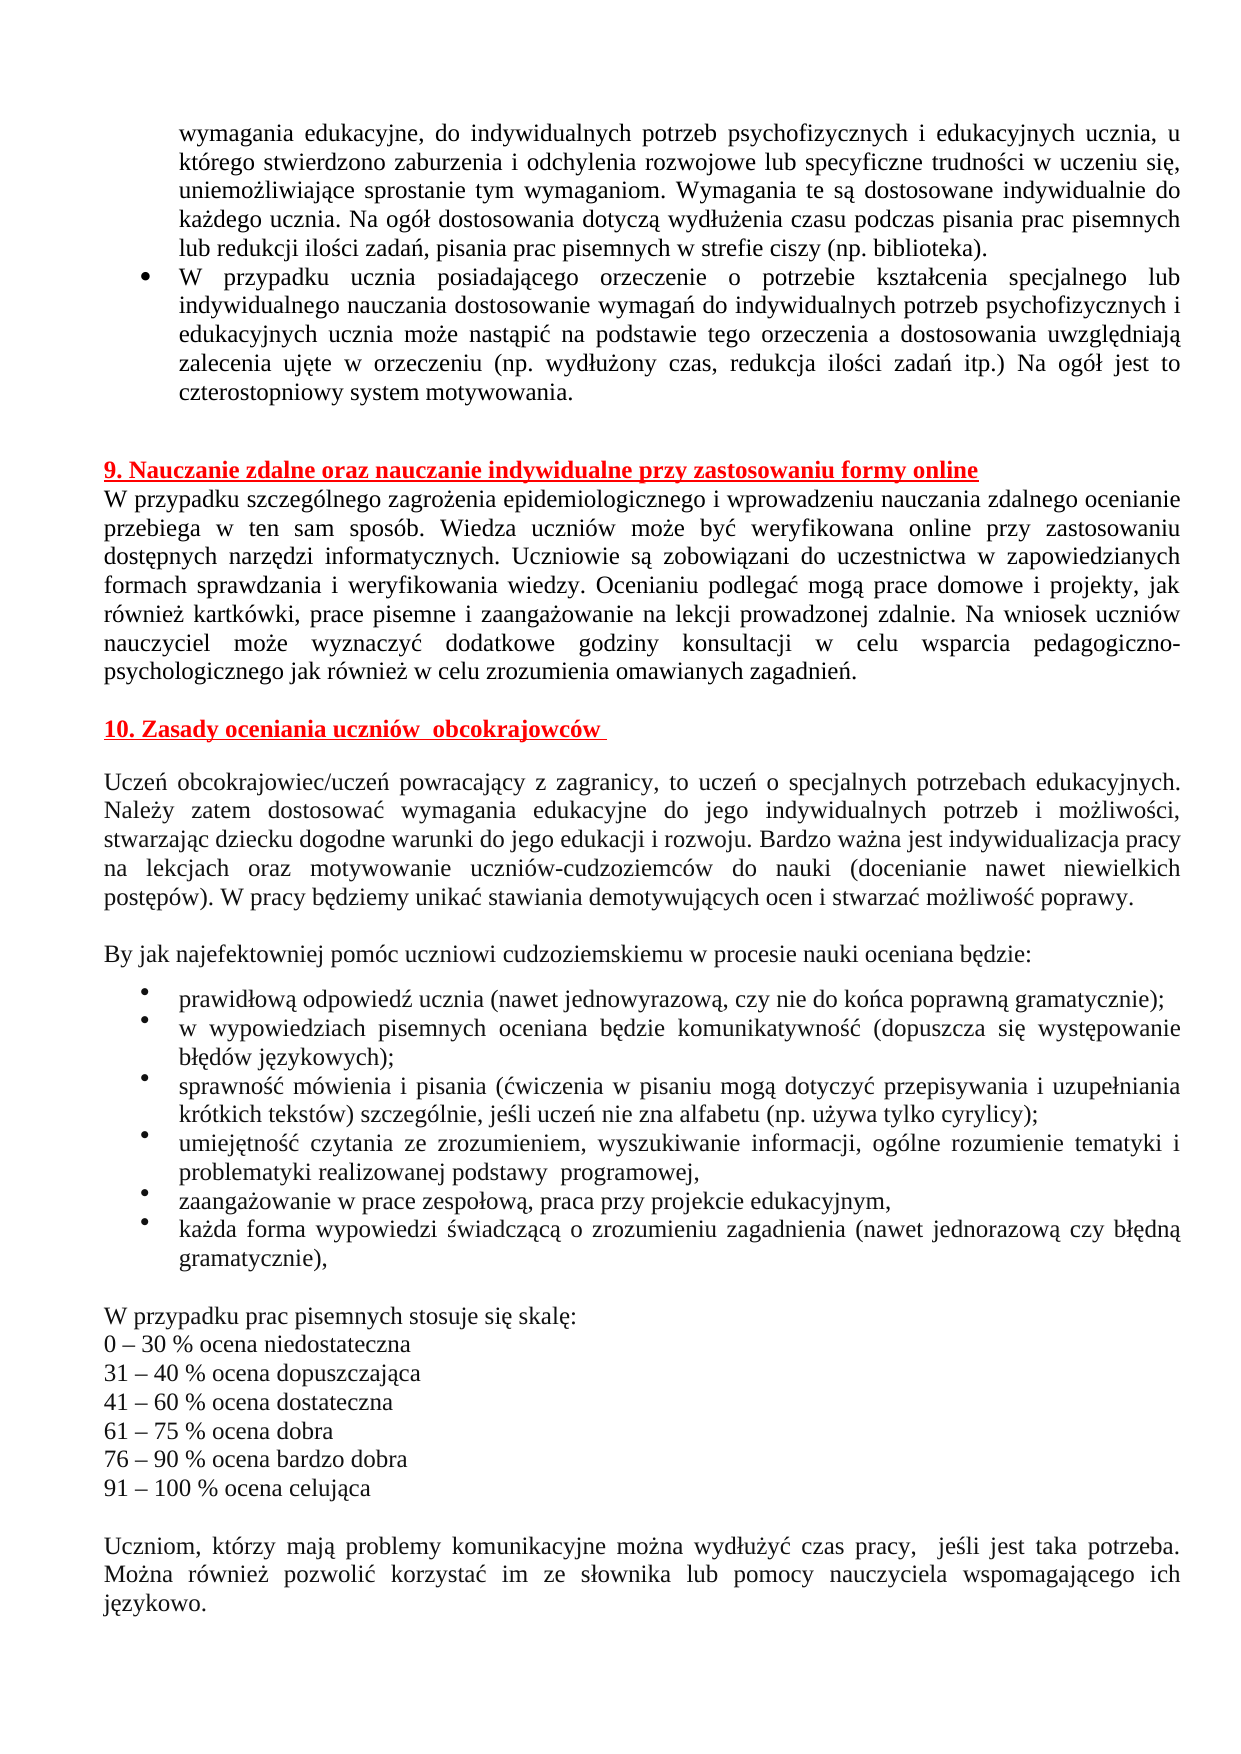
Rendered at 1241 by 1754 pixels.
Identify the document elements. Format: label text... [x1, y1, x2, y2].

list każda forma wypowiedzi świadczącą o zrozumieniu zagadnienia (nawet jednorazową czy błędną gramatycznie), [141, 1214, 1181, 1272]
text By jak najefektowniej pomóc uczniowi cudzoziemskiemu w procesie nauki oceniana będzie: [103, 939, 1181, 968]
text 41 – 60 % ocena dostateczna [103, 1387, 1181, 1416]
list w wypowiedziach pisemnych oceniana będzie komunikatywność (dopuszcza się występowanie błędów językowych); [141, 1013, 1181, 1071]
text 76 – 90 % ocena bardzo dobra [103, 1444, 1181, 1473]
text 9. Nauczanie zdalne oraz nauczanie indywidualne przy zastosowaniu formy online [103, 455, 1181, 484]
text 10. Zasady oceniania uczniów obcokrajowców [103, 714, 1181, 743]
text Uczeń obcokrajowiec/uczeń powracający z zagranicy, to uczeń o specjalnych potrzebach edukacyjnych. Należy zatem dostosować wymagania edukacyjne do jego indywidualnych potrzeb i możliwości, stwarzając dziecku dogodne warunki do jego edukacji i rozwoju. Bardzo ważna jest indywidualizacja pracy na lekcjach oraz motywowanie uczniów-cudzoziemców do nauki (docenianie nawet niewielkich postępów). W pracy będziemy unikać stawiania demotywujących ocen i stwarzać możliwość poprawy. [103, 767, 1181, 910]
text 91 – 100 % ocena celująca [103, 1473, 1181, 1502]
list prawidłową odpowiedź ucznia (nawet jednowyrazową, czy nie do końca poprawną gramatycznie); [141, 984, 1181, 1013]
text 0 – 30 % ocena niedostateczna [103, 1329, 1181, 1358]
text 31 – 40 % ocena dopuszczająca [103, 1358, 1181, 1387]
text 61 – 75 % ocena dobra [103, 1416, 1181, 1444]
text W przypadku szczególnego zagrożenia epidemiologicznego i wprowadzeniu nauczania zdalnego ocenianie przebiega w ten sam sposób. Wiedza uczniów może być weryfikowana online przy zastosowaniu dostępnych narzędzi informatycznych. Uczniowie są zobowiązani do uczestnictwa w zapowiedzianych formach sprawdzania i weryfikowania wiedzy. Ocenianiu podlegać mogą prace domowe i projekty, jak również kartkówki, prace pisemne i zaangażowanie na lekcji prowadzonej zdalnie. Na wniosek uczniów nauczyciel może wyznaczyć dodatkowe godziny konsultacji w celu wsparcia pedagogiczno-psychologicznego jak również w celu zrozumienia omawianych zagadnień. [103, 484, 1181, 685]
list W przypadku ucznia posiadającego orzeczenie o potrzebie kształcenia specjalnego lub indywidualnego nauczania dostosowanie wymagań do indywidualnych potrzeb psychofizycznych i edukacyjnych ucznia może nastąpić na podstawie tego orzeczenia a dostosowania uwzględniają zalecenia ujęte w orzeczeniu (np. wydłużony czas, redukcja ilości zadań itp.) Na ogół jest to czterostopniowy system motywowania. [141, 262, 1181, 406]
list zaangażowanie w prace zespołową, praca przy projekcie edukacyjnym, [141, 1186, 1181, 1214]
list umiejętność czytania ze zrozumieniem, wyszukiwanie informacji, ogólne rozumienie tematyki i problematyki realizowanej podstawy programowej, [141, 1128, 1181, 1186]
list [141, 118, 1181, 262]
text W przypadku prac pisemnych stosuje się skalę: [103, 1301, 1181, 1329]
text Uczniom, którzy mają problemy komunikacyjne można wydłużyć czas pracy, jeśli jest taka potrzeba. Można również pozwolić korzystać im ze słownika lub pomocy nauczyciela wspomagającego ich językowo. [103, 1531, 1181, 1617]
list sprawność mówienia i pisania (ćwiczenia w pisaniu mogą dotyczyć przepisywania i uzupełniania krótkich tekstów) szczególnie, jeśli uczeń nie zna alfabetu (np. używa tylko cyrylicy); [141, 1071, 1181, 1128]
